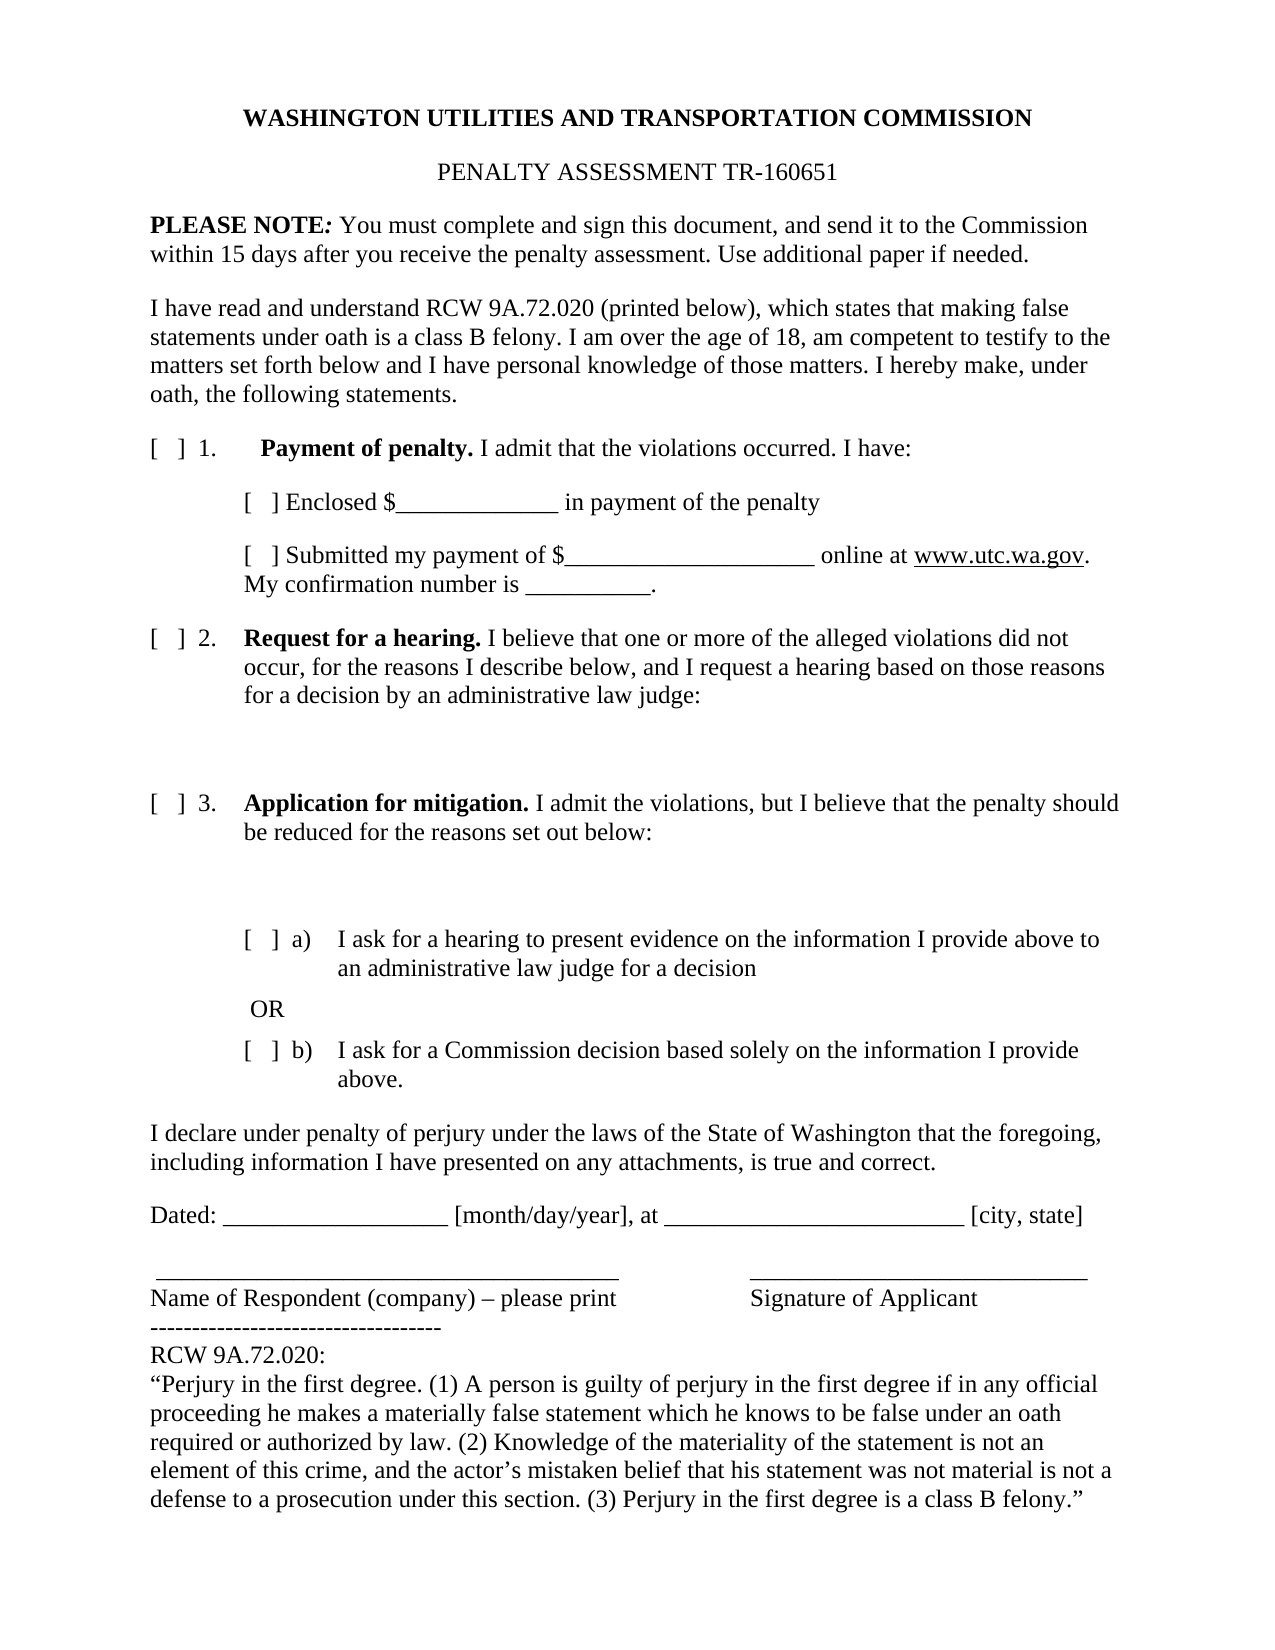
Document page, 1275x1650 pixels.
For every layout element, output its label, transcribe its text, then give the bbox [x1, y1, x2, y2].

text Dated: __________________ [month/day/year], at ________________________ [city, state] [150, 1201, 1125, 1229]
text [ ] b) I ask for a Commission decision based solely on the information I provide above. [150, 1036, 1125, 1093]
text [ ] a) I ask for a hearing to present evidence on the information I provide above to an administrative law judge for a decision [150, 924, 1125, 982]
text OR [150, 994, 1125, 1023]
subtitle WASHINGTON UTILITIES AND TRANSPORTATION COMMISSION [150, 103, 1125, 132]
text PLEASE NOTE: You must complete and sign this document, and send it to the Commission within 15 days after you receive the penalty assessment. Use additional paper if needed. [150, 211, 1125, 268]
text [ ] 2. Request for a hearing. I believe that one or more of the alleged violations did not occur, for the reasons I describe below, and I request a hearing based on those reasons for a decision by an administrative law judge: [150, 623, 1125, 709]
text [ ] Submitted my payment of $____________________ online at www.utc.wa.gov. My confirmation number is __________. [225, 541, 1125, 598]
text I declare under penalty of perjury under the laws of the State of Washington that the foregoing, including information I have presented on any attachments, is true and correct. [150, 1118, 1125, 1176]
text [ ] 1. Payment of penalty. I admit that the violations occurred. I have: [150, 433, 1125, 462]
text PENALTY ASSESSMENT TR-160651 [150, 157, 1125, 186]
text [ ] Enclosed $_____________ in payment of the penalty [225, 487, 1125, 516]
text _____________________________________ ___________________________ Name of Respondent (company) – please print Signature of Applicant ----------------------------------- RCW 9A.72.020: “Perjury in the first degree. (1) A person is guilty of perjury in the first degree if in any official proceeding he makes a materially false statement which he knows to be false under an oath required or authorized by law. (2) Knowledge of the materiality of the statement is not an element of this crime, and the actor’s mistaken belief that his statement was not material is not a defense to a prosecution under this section. (3) Perjury in the first degree is a class B felony.” [150, 1254, 1125, 1513]
text [ ] 3. Application for mitigation. I admit the violations, but I believe that the penalty should be reduced for the reasons set out below: [150, 788, 1125, 846]
text I have read and understand RCW 9A.72.020 (printed below), which states that making false statements under oath is a class B felony. I am over the age of 18, am competent to testify to the matters set forth below and I have personal knowledge of those matters. I hereby make, under oath, the following statements. [150, 293, 1125, 408]
